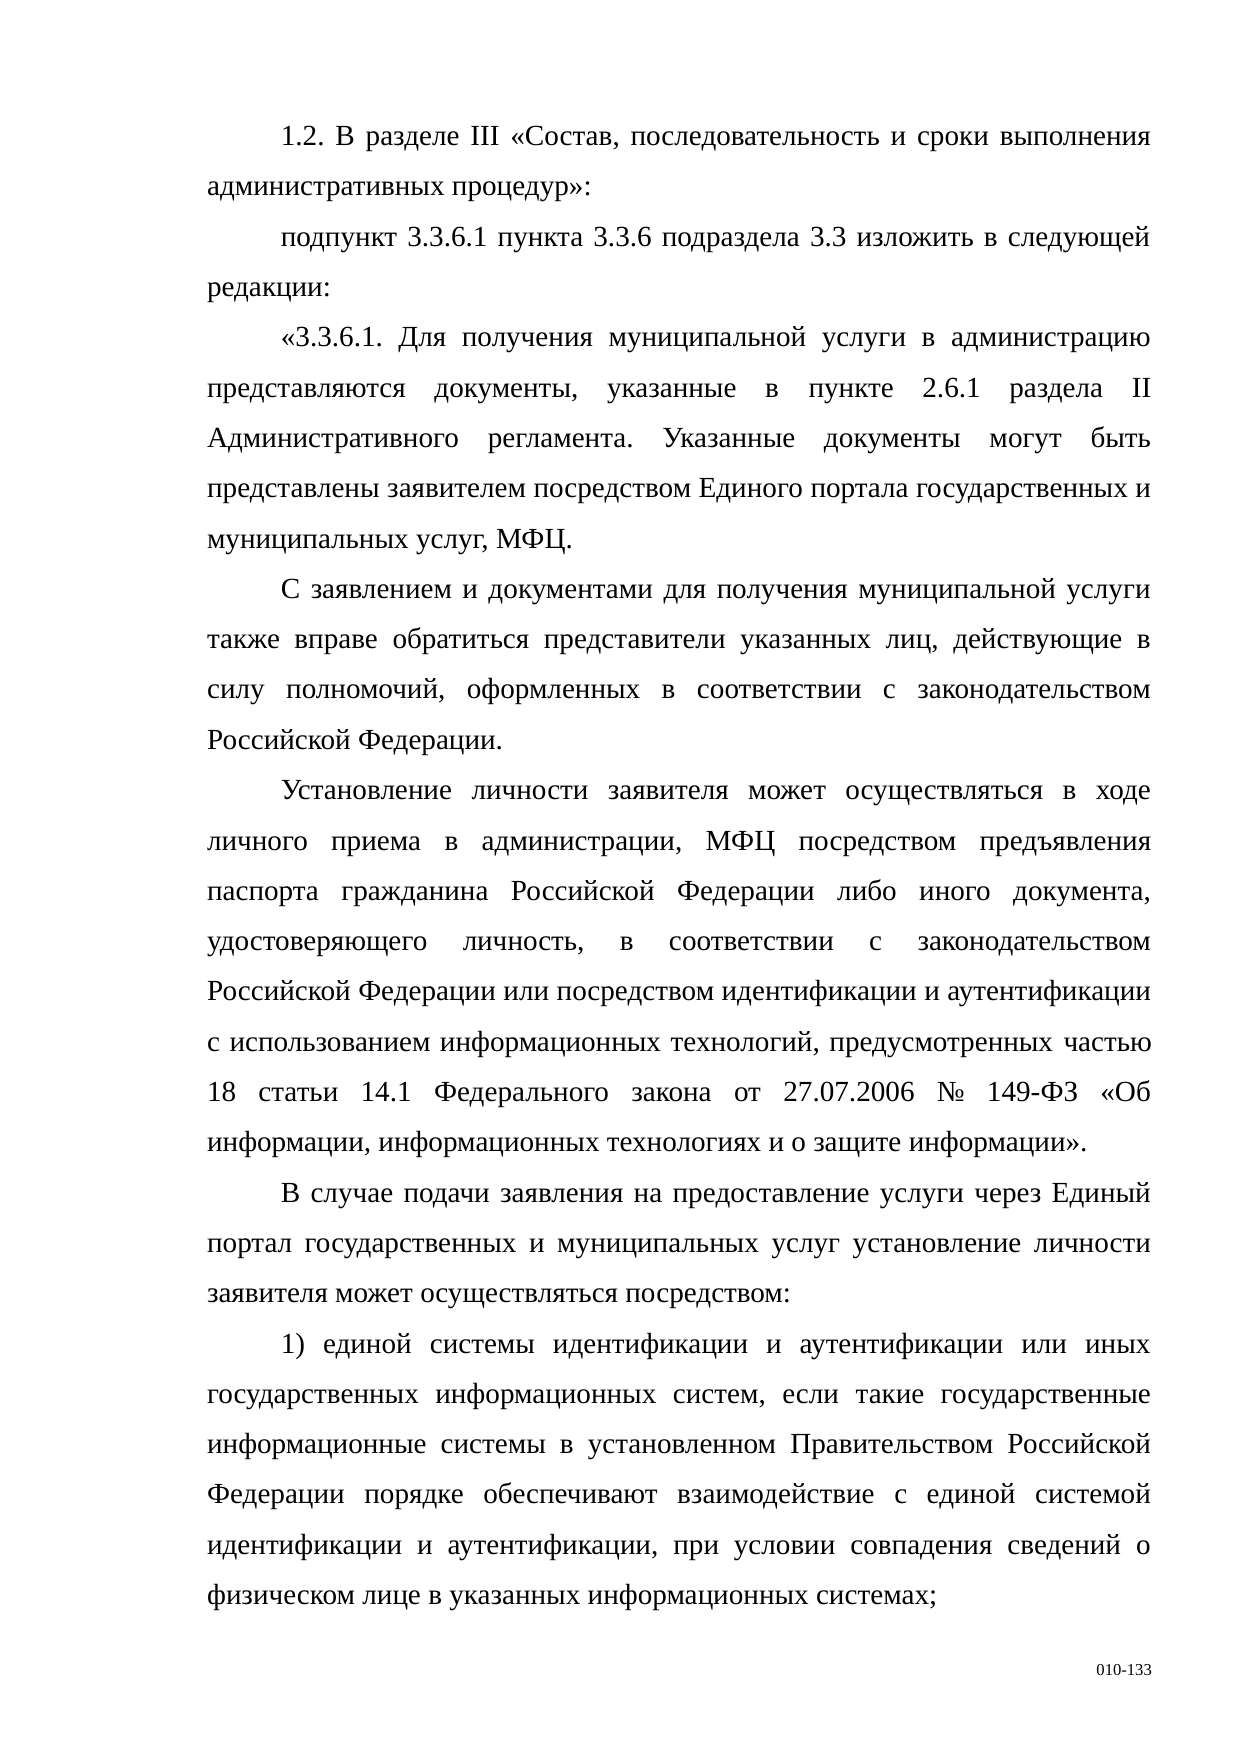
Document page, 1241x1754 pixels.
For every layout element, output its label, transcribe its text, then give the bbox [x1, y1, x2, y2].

text Установление личности заявителя может осуществляться в ходе личного приема в администрации, МФЦ посредством предъявления паспорта гражданина Российской Федерации либо иного документа, удостоверяющего личность, в соответствии с законодательством Российской Федерации или посредством идентификации и аутентификации с использованием информационных технологий, предусмотренных частью 18 статьи 14.1 Федерального закона от 27.07.2006 № 149-ФЗ «Об информации, информационных технологиях и о защите информации». [207, 772, 1152, 1158]
text подпункт 3.3.6.1 пункта 3.3.6 подраздела 3.3 изложить в следующей редакции: [207, 219, 1152, 303]
text 1.2. В разделе III «Состав, последовательность и сроки выполнения административных процедур»: [207, 118, 1152, 202]
text «3.3.6.1. Для получения муниципальной услуги в администрацию представляются документы, указанные в пункте 2.6.1 раздела II Административного регламента. Указанные документы могут быть представлены заявителем посредством Единого портала государственных и муниципальных услуг, МФЦ. [207, 319, 1152, 554]
text 1) единой системы идентификации и аутентификации или иных государственных информационных систем, если такие государственные информационные системы в установленном Правительством Российской Федерации порядке обеспечивают взаимодействие с единой системой идентификации и аутентификации, при условии совпадения сведений о физическом лице в указанных информационных системах; [207, 1326, 1152, 1611]
text В случае подачи заявления на предоставление услуги через Единый портал государственных и муниципальных услуг установление личности заявителя может осуществляться посредством: [207, 1175, 1152, 1309]
text С заявлением и документами для получения муниципальной услуги также вправе обратиться представители указанных лиц, действующие в силу полномочий, оформленных в соответствии с законодательством Российской Федерации. [207, 571, 1152, 756]
